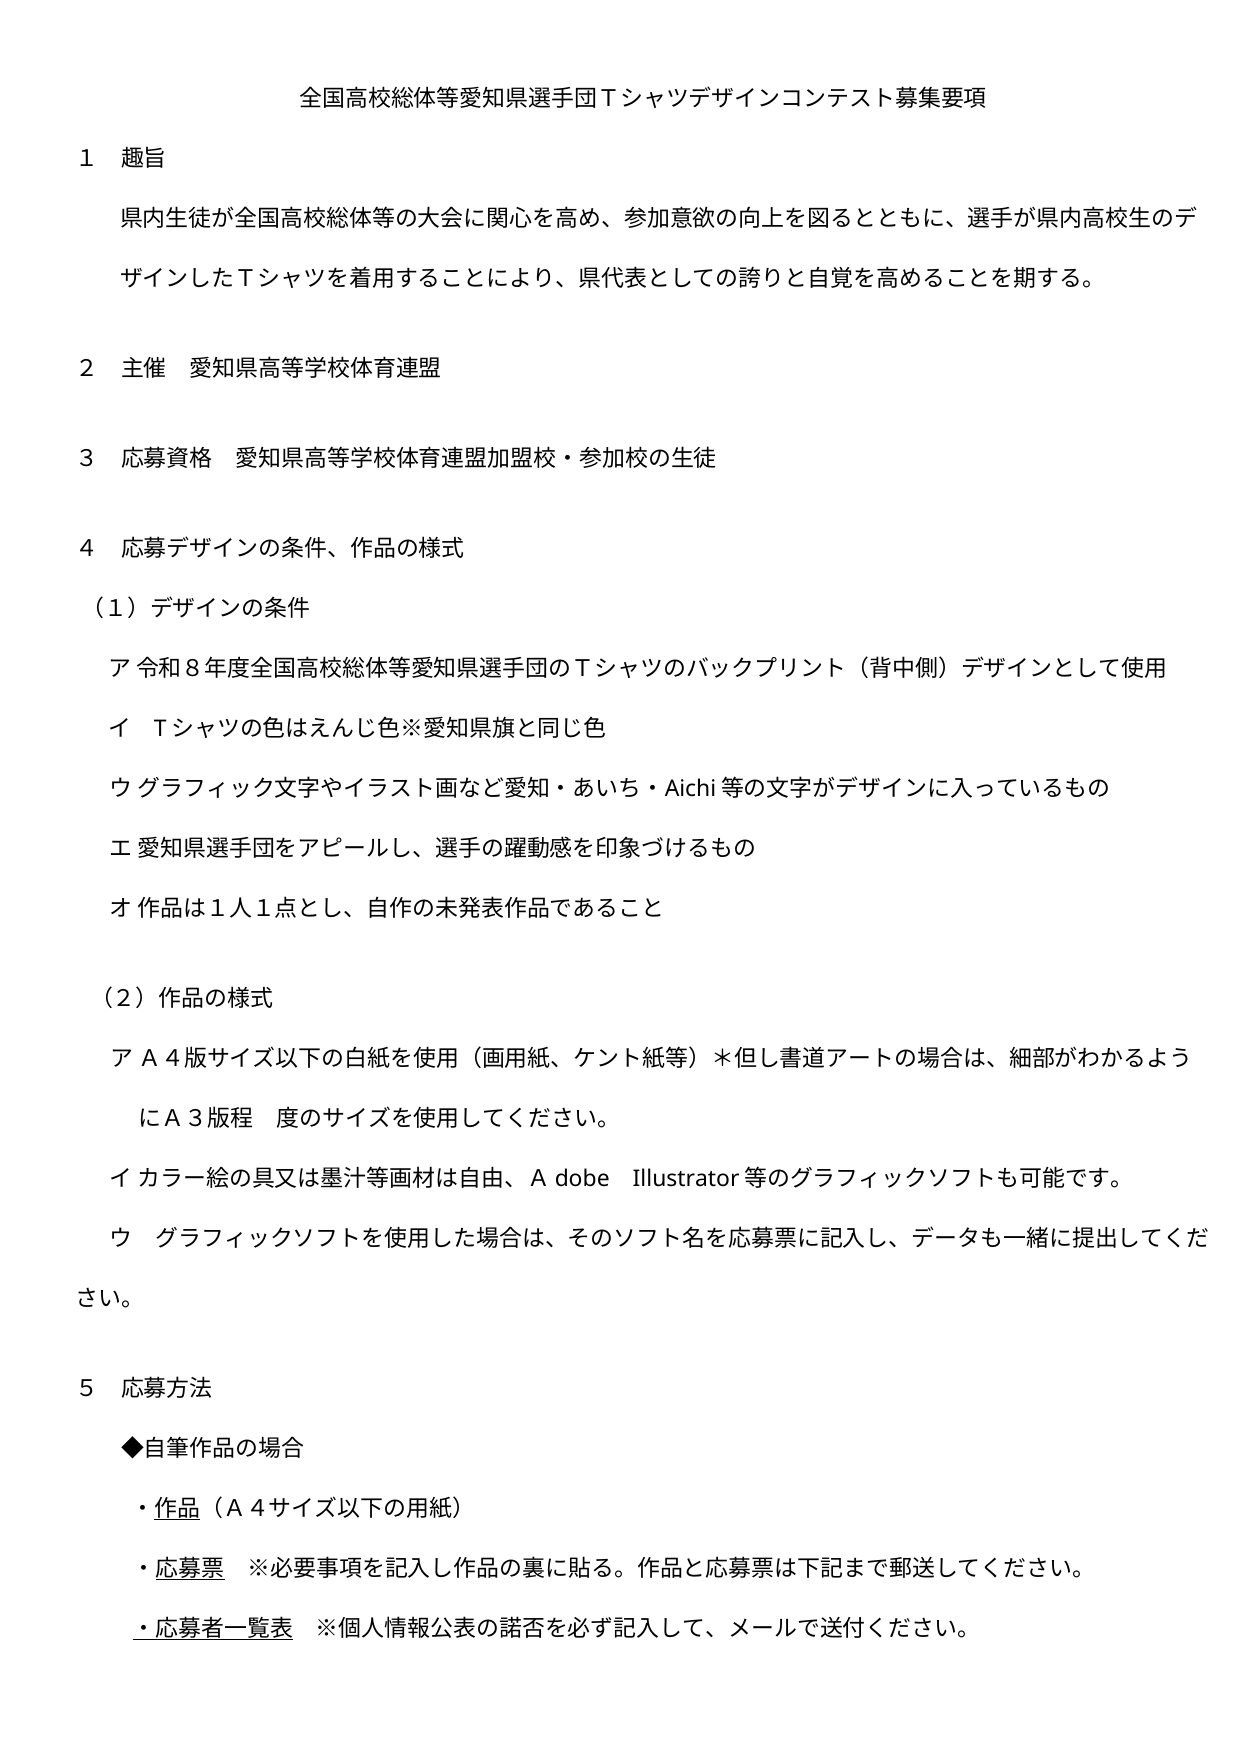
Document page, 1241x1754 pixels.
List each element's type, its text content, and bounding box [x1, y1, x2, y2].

text ・応募者一覧表 ※個人情報公表の諾否を必ず記入して、メールで送付ください。 [75, 1597, 1211, 1657]
text エ 愛知県選手団をアピールし、選手の躍動感を印象づけるもの [75, 817, 1211, 877]
text ア 令和８年度全国高校総体等愛知県選手団のＴシャツのバックプリント（背中側）デザインとして使用 [108, 637, 1211, 697]
text オ 作品は１人１点とし、自作の未発表作品であること [75, 877, 1211, 937]
text ウ グラフィック文字やイラスト画など愛知・あいち・Aichi等の文字がデザインに入っているもの [75, 757, 1211, 817]
text 県内生徒が全国高校総体等の大会に関心を高め、参加意欲の向上を図るとともに、選手が県内高校生のデザインしたＴシャツを着用することにより、県代表としての誇りと自覚を高めることを期する。 [120, 187, 1211, 307]
text （２）作品の様式 [75, 967, 1211, 1027]
text 全国高校総体等愛知県選手団Ｔシャツデザインコンテスト募集要項 [75, 67, 1211, 127]
text ウ グラフィックソフトを使用した場合は、そのソフト名を応募票に記入し、データも一緒に提出してください。 [75, 1207, 1211, 1327]
text ・応募票 ※必要事項を記入し作品の裏に貼る。作品と応募票は下記まで郵送してください。 [75, 1537, 1211, 1597]
text イ Tシャツの色はえんじ色※愛知県旗と同じ色 [108, 697, 1211, 757]
text ・作品（Ａ４サイズ以下の用紙） [75, 1477, 1211, 1537]
text （１）デザインの条件 [75, 577, 1211, 637]
text ５ 応募方法 [75, 1357, 1211, 1417]
text ３ 応募資格 愛知県高等学校体育連盟加盟校・参加校の生徒 [75, 427, 1211, 487]
text ◆自筆作品の場合 [75, 1417, 1211, 1477]
text イ カラー絵の具又は墨汁等画材は自由、Ａdobe Illustrator等のグラフィックソフトも可能です。 [75, 1147, 1211, 1207]
text ア Ａ４版サイズ以下の白紙を使用（画用紙、ケント紙等）＊但し書道アートの場合は、細部がわかるようにＡ３版程 度のサイズを使用してください。 [81, 1027, 1211, 1147]
text ２ 主催 愛知県高等学校体育連盟 [75, 337, 1211, 397]
text １ 趣旨 [75, 127, 1211, 187]
text ４ 応募デザインの条件、作品の様式 [75, 517, 1211, 577]
